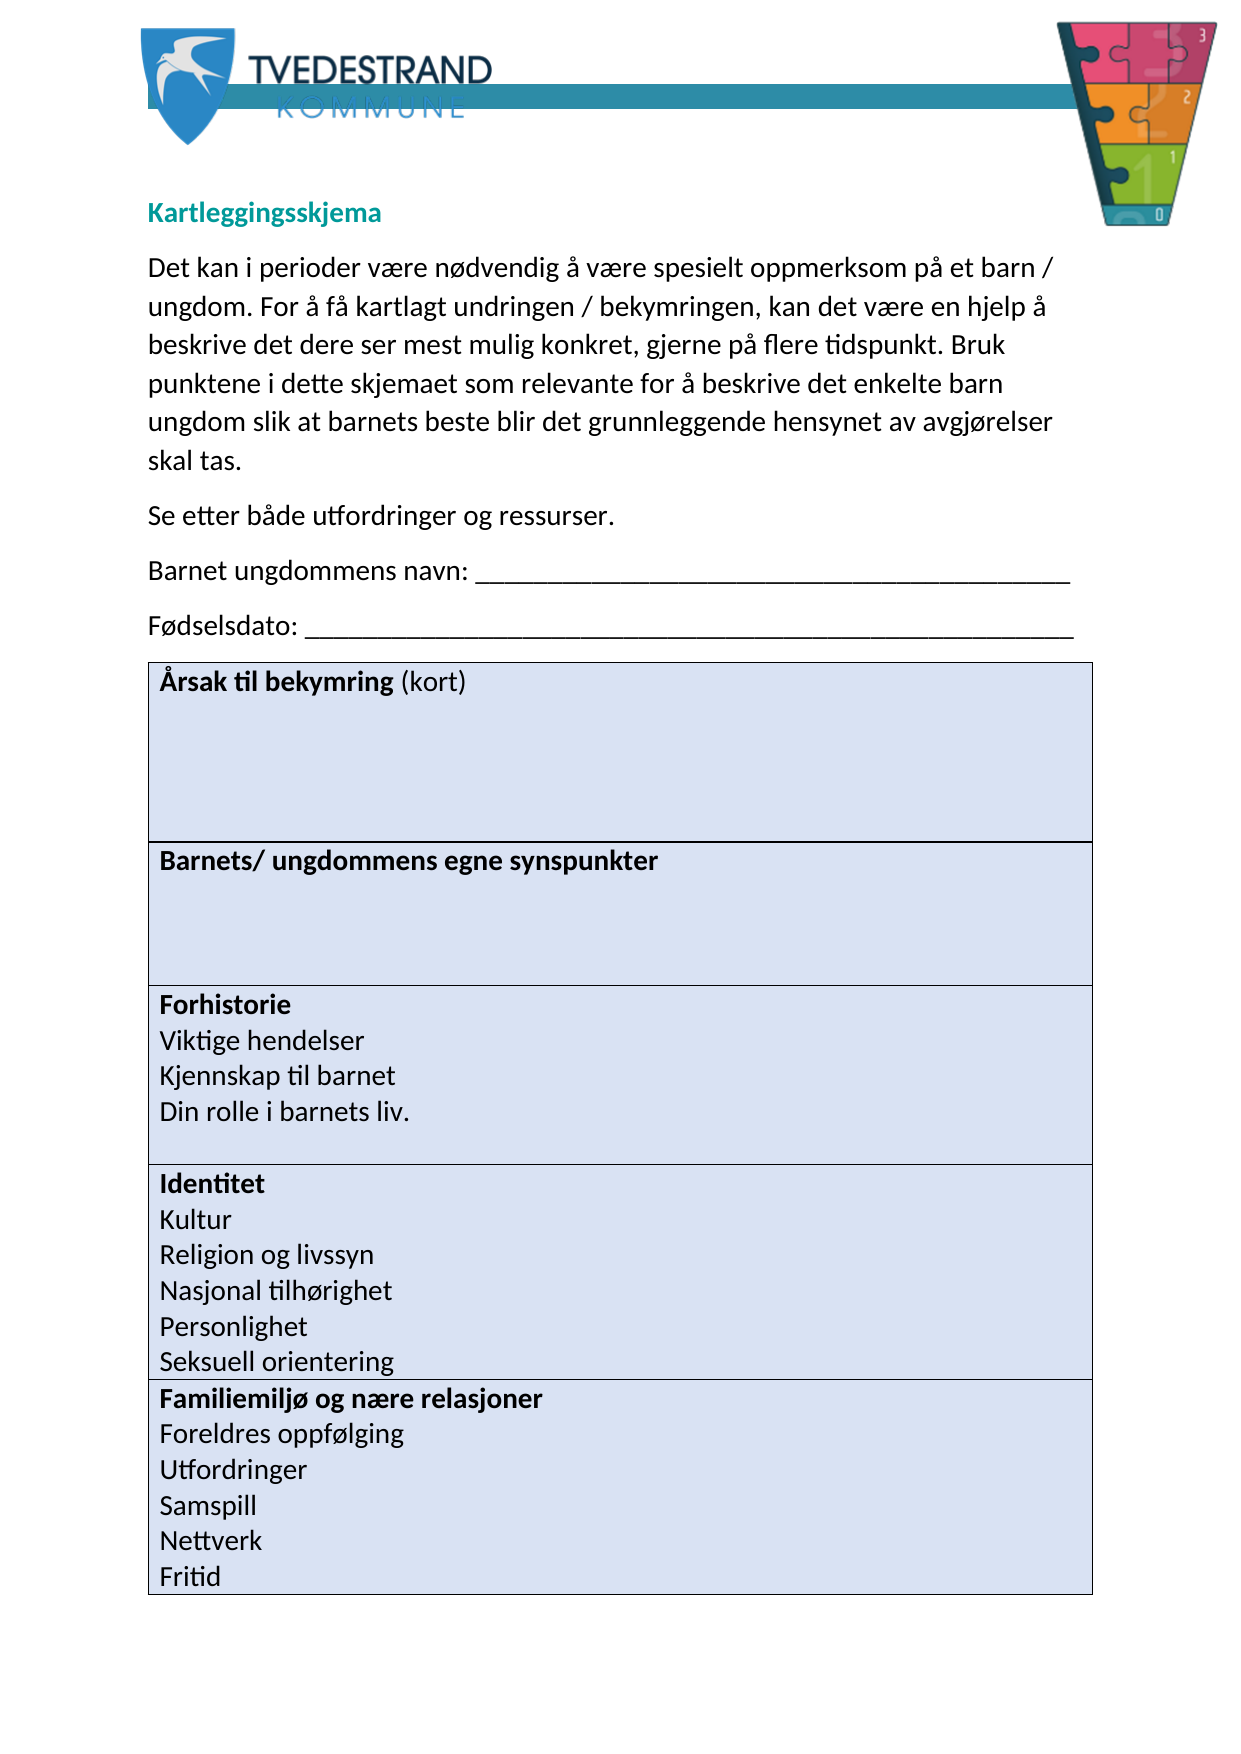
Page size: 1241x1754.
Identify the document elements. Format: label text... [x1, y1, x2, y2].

table_cell Forhistorie Viktige hendelser Kjennskap til barnet Din rolle i barnets liv. [149, 986, 1092, 1164]
table_cell Barnets/ ungdommens egne synspunkter [149, 843, 1092, 985]
text Det kan i perioder være nødvendig å være spesielt oppmerksom på et barn / ungdom. For å få kartlagt undringen / bekymringen, kan det være en hjelp å beskrive det dere ser mest mulig konkret, gjerne på flere tidspunkt. Bruk punktene i dette skjemaet som relevante for å beskrive det enkelte barn ungdom slik at barnets beste blir det grunnleggende hensynet av avgjørelser skal tas. [148, 249, 1093, 477]
picture [133, 20, 497, 149]
picture [1052, 17, 1218, 230]
text Kartleggingsskjema [148, 194, 1093, 230]
text Barnet ungdommens navn: _________________________________________ [148, 552, 1093, 588]
table_cell Familiemiljø og nære relasjoner Foreldres oppfølging Utfordringer Samspill Nettverk Fritid [149, 1380, 1092, 1594]
text Fødselsdato: _____________________________________________________ [148, 607, 1093, 643]
table_header Årsak til bekymring (kort) [149, 663, 1092, 841]
table_cell Identitet Kultur Religion og livssyn Nasjonal tilhørighet Personlighet Seksuell orientering [149, 1165, 1092, 1379]
text Se etter både utfordringer og ressurser. [148, 497, 1093, 532]
